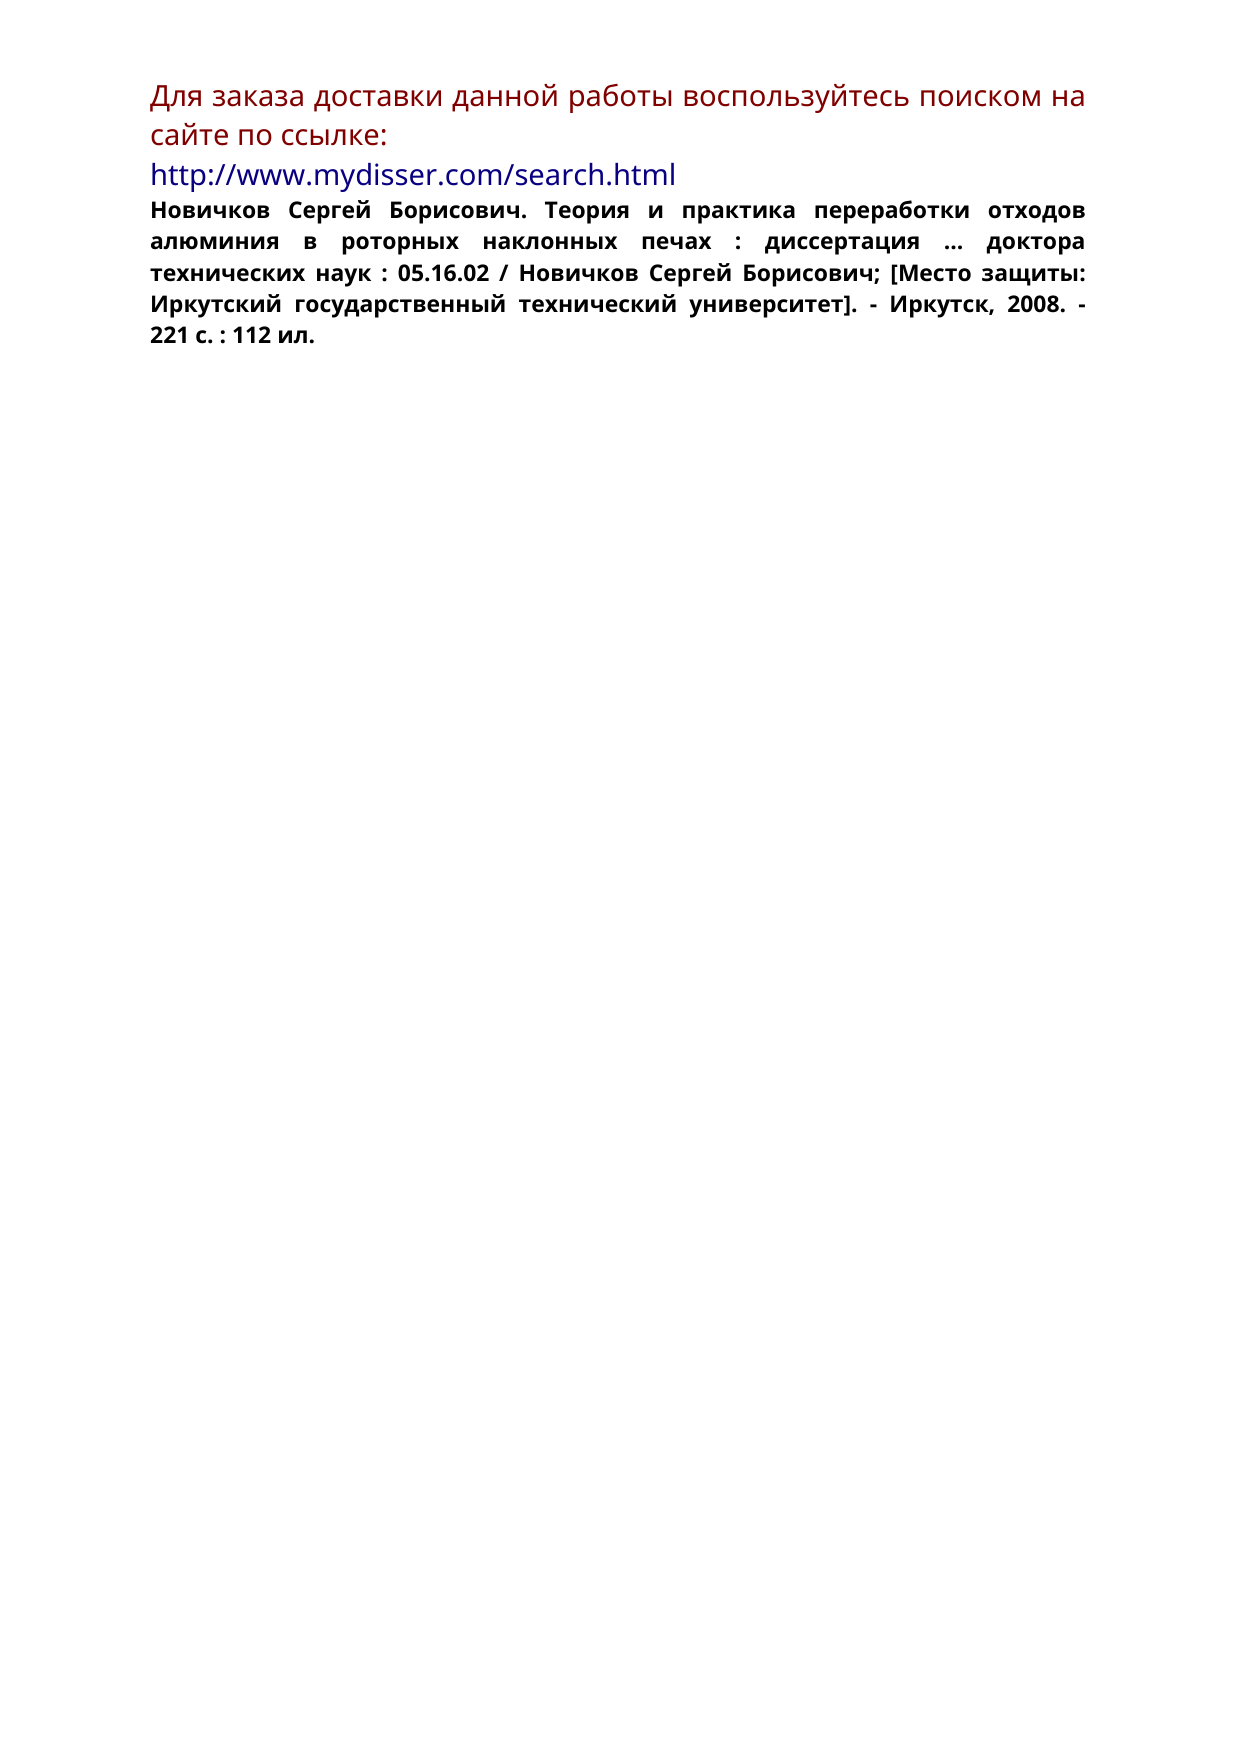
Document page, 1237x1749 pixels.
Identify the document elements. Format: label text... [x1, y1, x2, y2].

text Новичков Сергей Борисович. Теория и практика переработки отходов алюминия в роторных наклонных печах : диссертация ... доктора технических наук : 05.16.02 / Новичков Сергей Борисович; [Место защиты: Иркутский государственный технический университет]. - Иркутск, 2008. - 221 с. : 112 ил. [150, 194, 1086, 350]
